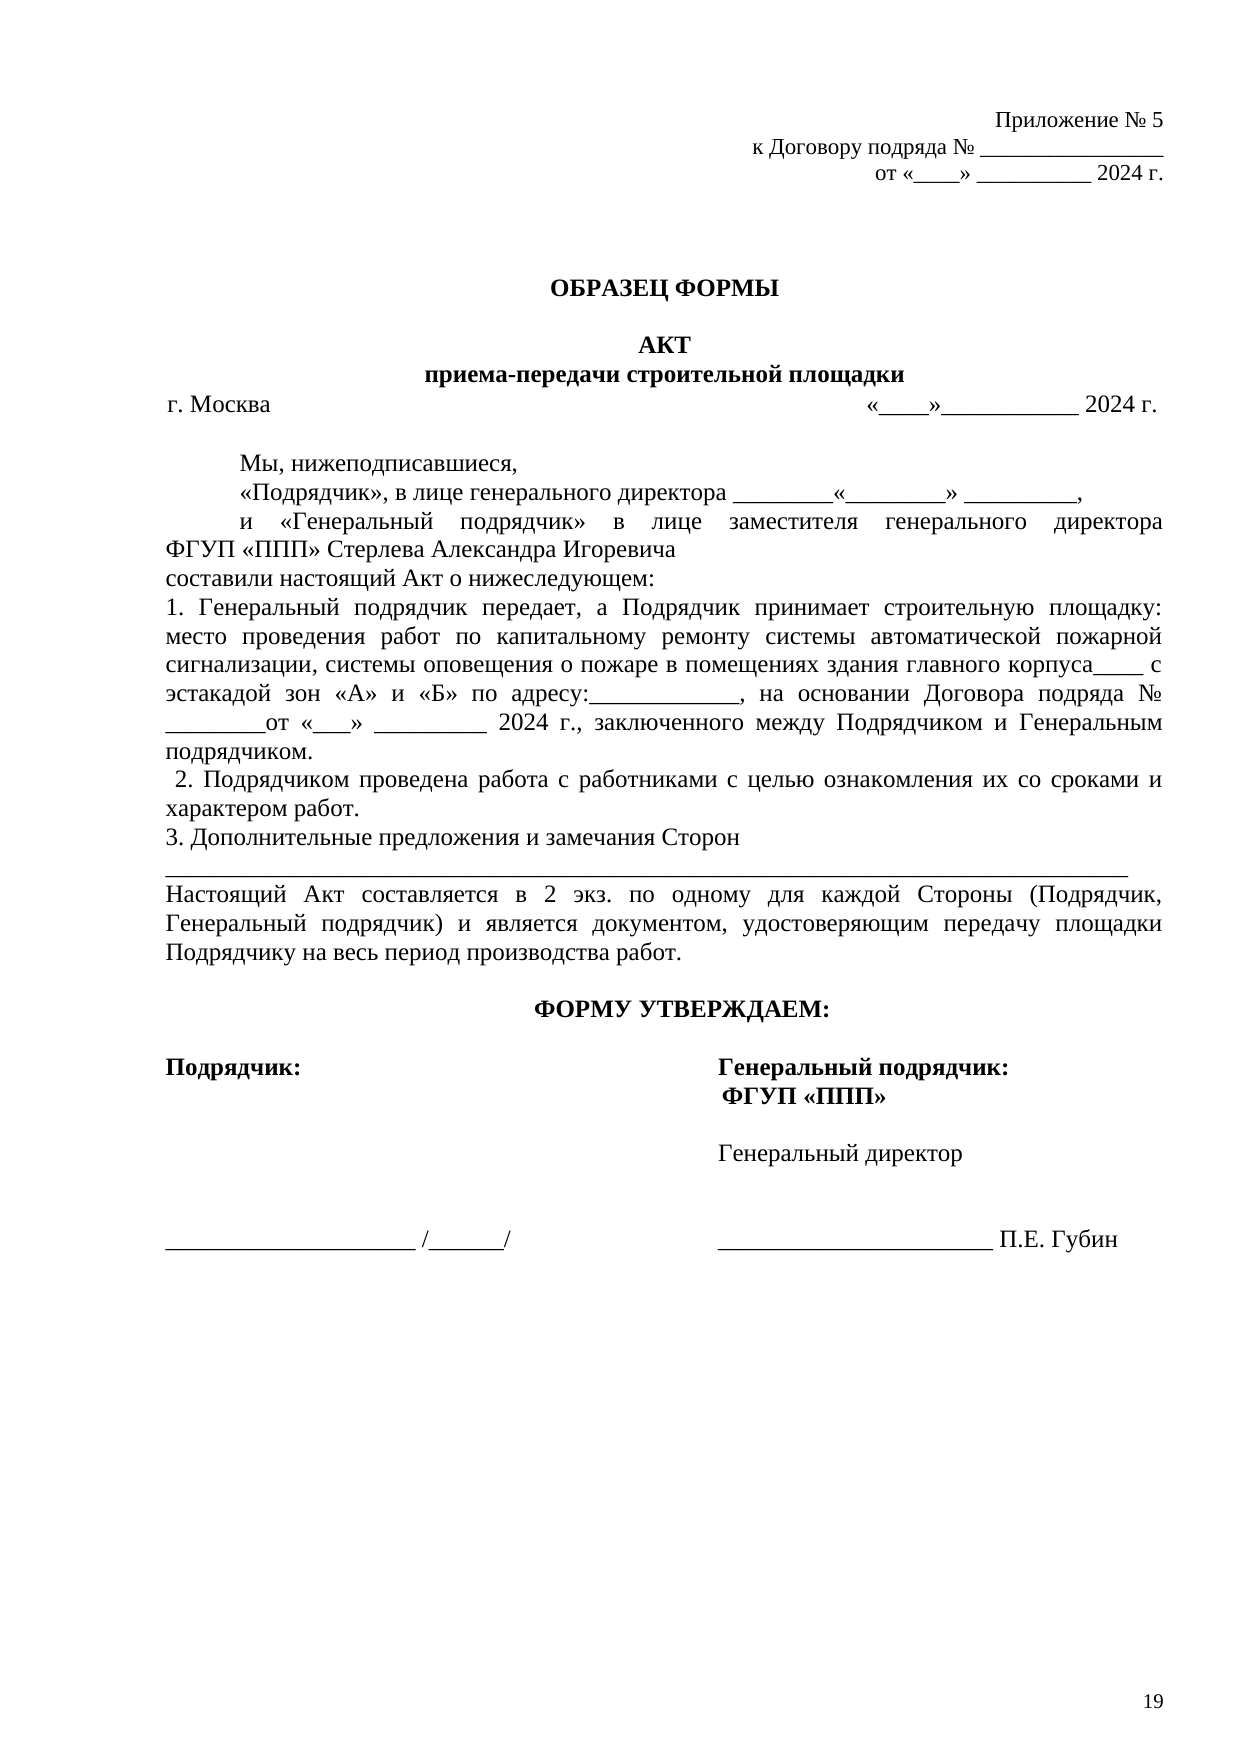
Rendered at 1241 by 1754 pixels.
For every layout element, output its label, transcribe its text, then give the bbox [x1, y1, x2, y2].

text приема-передачи строительной площадки [165, 359, 1163, 388]
text ФОРМУ УТВЕРЖДАЕМ: [165, 994, 1125, 1023]
text и «Генеральный подрядчик» в лице заместителя генерального директора ФГУП «ППП» Стерлева Александра Игоревича [165, 506, 1163, 563]
text составили настоящий Акт о нижеследующем: [165, 563, 1163, 592]
text 2. Подрядчиком проведена работа с работниками с целью ознакомления их со сроками и характером работ. [165, 764, 1163, 822]
text 3. Дополнительные предложения и замечания Сторон [165, 822, 1163, 851]
text ОБРАЗЕЦ ФОРМЫ [165, 273, 1163, 301]
text к Договору подряда № ________________ [165, 133, 1163, 159]
text Приложение № 5 [165, 106, 1163, 133]
text 1. Генеральный подрядчик передает, а Подрядчик принимает строительную площадку: место проведения работ по капитальному ремонту системы автоматической пожарной сигнализации, системы оповещения о пожаре в помещениях здания главного корпуса____ с эстакадой зон «А» и «Б» по адресу:____________, на основании Договора подряда № ________от «___» _________ 2024 г., заключенного между Подрядчиком и Генеральным подрядчиком. [165, 592, 1163, 764]
table_header «____»___________ 2024 г. [664, 388, 1163, 419]
table_header Подрядчик: ____________________ /______/ [154, 1052, 707, 1253]
text «Подрядчик», в лице генерального директора ________«________» _________, [165, 477, 1163, 506]
text АКТ [165, 330, 1163, 359]
table_header г. Москва [165, 388, 664, 419]
text _____________________________________________________________________________ [165, 851, 1163, 879]
table_header Генеральный подрядчик: ФГУП «ППП» Генеральный директор ______________________ П.Е. Губин [707, 1052, 1193, 1253]
text от «____» __________ 2024 г. [165, 159, 1163, 185]
text Мы, нижеподписавшиеся, [165, 448, 1163, 477]
text Настоящий Акт составляется в 2 экз. по одному для каждой Стороны (Подрядчик, Генеральный подрядчик) и является документом, удостоверяющим передачу площадки Подрядчику на весь период производства работ. [165, 879, 1163, 966]
